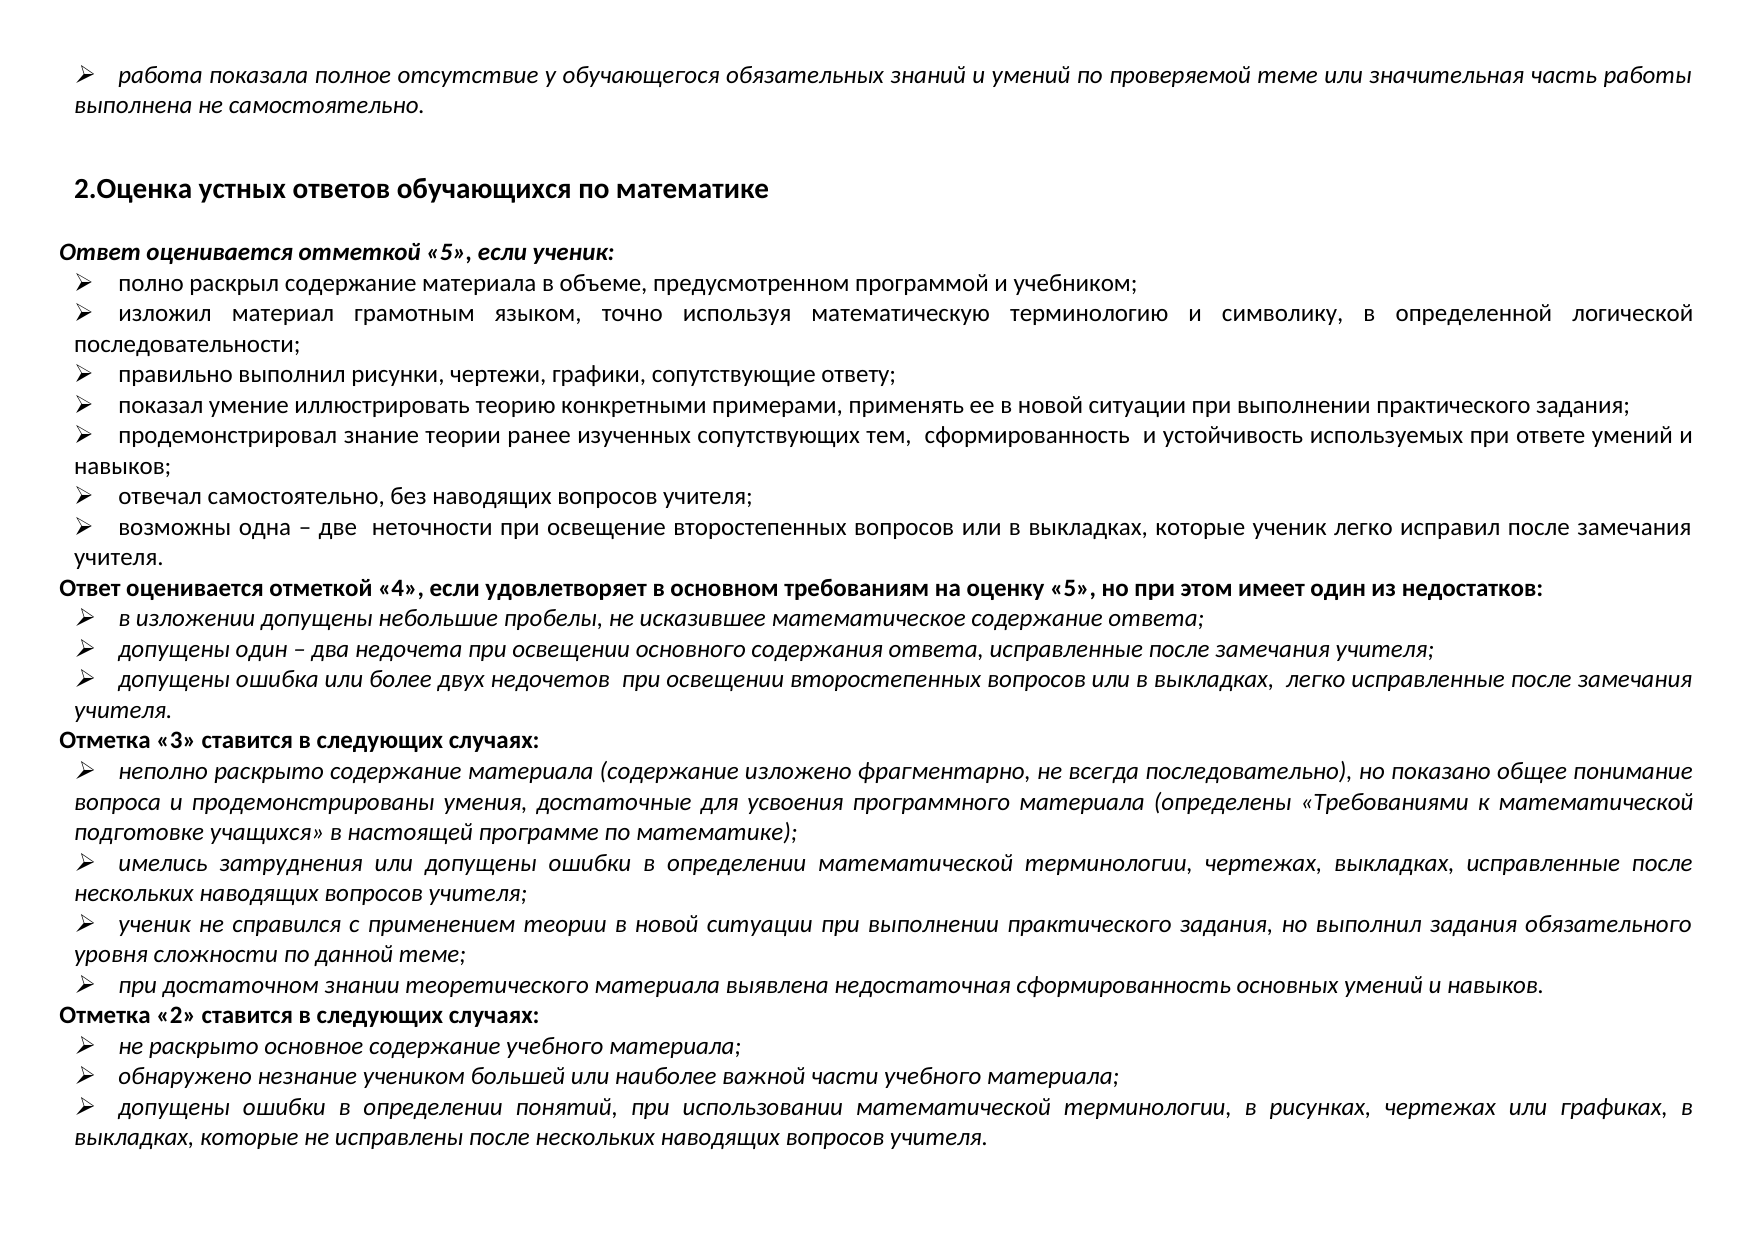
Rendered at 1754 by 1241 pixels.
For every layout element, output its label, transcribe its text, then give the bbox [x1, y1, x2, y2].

list изложил материал грамотным языком, точно используя математическую терминологию и символику, в определенной логической последовательности; [74, 297, 1695, 358]
list продемонстрировал знание теории ранее изученных сопутствующих тем, сформированность и устойчивость используемых при ответе умений и навыков; [74, 419, 1695, 480]
list работа показала полное отсутствие у обучающегося обязательных знаний и умений по проверяемой теме или значительная часть работы выполнена не самостоятельно. [74, 59, 1695, 120]
list возможны одна – две неточности при освещение второстепенных вопросов или в выкладках, которые ученик легко исправил после замечания учителя. [74, 511, 1695, 572]
list при достаточном знании теоретического материала выявлена недостаточная сформированность основных умений и навыков. [74, 969, 1695, 999]
list полно раскрыл содержание материала в объеме, предусмотренном программой и учебником; [74, 267, 1695, 297]
subtitle 2.Оценка устных ответов обучающихся по математике [74, 170, 1695, 206]
list имелись затруднения или допущены ошибки в определении математической терминологии, чертежах, выкладках, исправленные после нескольких наводящих вопросов учителя; [74, 847, 1695, 908]
text Отметка «3» ставится в следующих случаях: [59, 724, 1695, 755]
list допущены ошибка или более двух недочетов при освещении второстепенных вопросов или в выкладках, легко исправленные после замечания учителя. [74, 663, 1695, 724]
text Отметка «2» ставится в следующих случаях: [59, 999, 1695, 1030]
list отвечал самостоятельно, без наводящих вопросов учителя; [74, 480, 1695, 511]
list допущены ошибки в определении понятий, при использовании математической терминологии, в рисунках, чертежах или графиках, в выкладках, которые не исправлены после нескольких наводящих вопросов учителя. [74, 1091, 1695, 1152]
list неполно раскрыто содержание материала (содержание изложено фрагментарно, не всегда последовательно), но показано общее понимание вопроса и продемонстрированы умения, достаточные для усвоения программного материала (определены «Требованиями к математической подготовке учащихся» в настоящей программе по математике); [74, 755, 1695, 847]
list ученик не справился с применением теории в новой ситуации при выполнении практического задания, но выполнил задания обязательного уровня сложности по данной теме; [74, 908, 1695, 969]
list показал умение иллюстрировать теорию конкретными примерами, применять ее в новой ситуации при выполнении практического задания; [74, 389, 1695, 419]
list в изложении допущены небольшие пробелы, не исказившее математическое содержание ответа; [74, 602, 1695, 633]
text Ответ оценивается отметкой «5», если ученик: [59, 236, 1695, 267]
list правильно выполнил рисунки, чертежи, графики, сопутствующие ответу; [74, 358, 1695, 389]
list обнаружено незнание учеником большей или наиболее важной части учебного материала; [74, 1060, 1695, 1091]
list допущены один – два недочета при освещении основного содержания ответа, исправленные после замечания учителя; [74, 633, 1695, 663]
text Ответ оценивается отметкой «4», если удовлетворяет в основном требованиям на оценку «5», но при этом имеет один из недостатков: [59, 572, 1695, 602]
list не раскрыто основное содержание учебного материала; [74, 1030, 1695, 1060]
